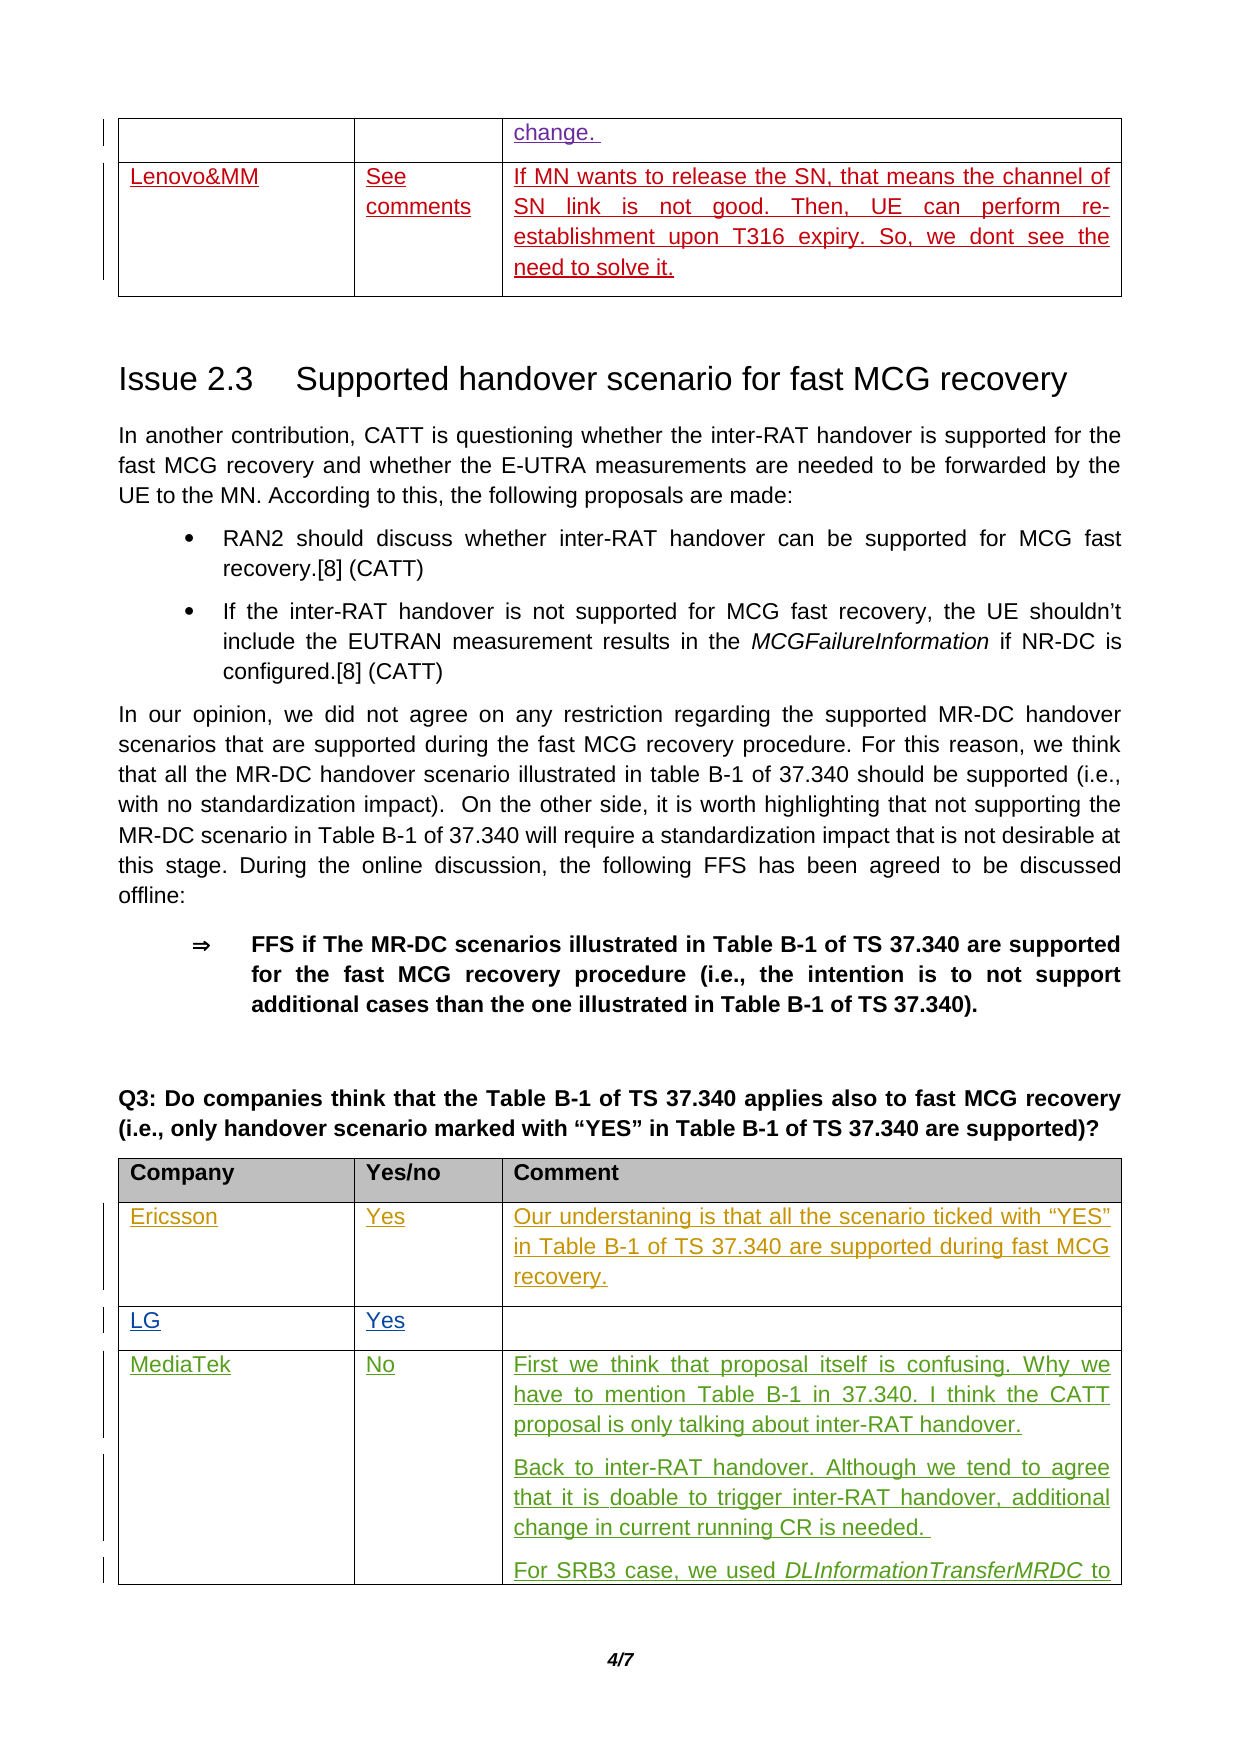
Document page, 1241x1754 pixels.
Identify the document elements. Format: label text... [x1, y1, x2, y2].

table_cell [119, 163, 354, 296]
table_cell [355, 1351, 502, 1583]
text In our opinion, we did not agree on any restriction regarding the supported MR-DC handover scenarios that are supported during the fast MCG recovery procedure. For this reason, we think that all the MR-DC handover scenario illustrated in table B-1 of 37.340 should be supported (i.e., with no standardization impact). On the other side, it is worth highlighting that not supporting the MR-DC scenario in Table B-1 of 37.340 will require a standardization impact that is not desirable at this stage. During the online discussion, the following FFS has been agreed to be discussed offline: [118, 701, 1122, 908]
list Q3: Do companies think that the Table B-1 of TS 37.340 applies also to fast MCG recovery (i.e., only handover scenario marked with “YES” in Table B-1 of TS 37.340 are supported)? [118, 1085, 1122, 1142]
table_cell [119, 119, 354, 162]
table_cell [355, 163, 502, 296]
table_cell [119, 1307, 354, 1350]
table_cell [119, 1351, 354, 1583]
table_header Company [119, 1159, 354, 1202]
list RAN2 should discuss whether inter-RAT handover can be supported for MCG fast recovery.[7] (CATT) [185, 525, 1122, 581]
table_header Yes/no [355, 1159, 502, 1202]
text FFS if The MR-DC scenarios illustrated in Table B-1 of TS 37.340 are supported for the fast MCG recovery procedure (i.e., the intention is to not support additional cases than the one illustrated in Table B-1 of TS 37.340). [192, 931, 1122, 1018]
table_cell [503, 1203, 1121, 1306]
table_cell [355, 1203, 502, 1306]
table_cell [119, 1203, 354, 1306]
list If the inter-RAT handover is not supported for MCG fast recovery, the UE shouldn’t include the EUTRAN measurement results in the MCGFailureInformation if NR-DC is configured.[7] (CATT) [185, 598, 1122, 684]
table_header Comment [503, 1159, 1121, 1202]
table_cell [503, 1351, 1121, 1583]
table_cell [503, 163, 1121, 296]
table_cell [503, 119, 1121, 162]
table_cell [503, 1307, 1121, 1350]
table_cell [355, 1307, 502, 1350]
subtitle Issue 2.3 Supported handover scenario for fast MCG recovery [118, 359, 1122, 397]
table_cell [355, 119, 502, 162]
text In another contribution, CATT is questioning whether the inter-RAT handover is supported for the fast MCG recovery and whether the E-UTRA measurements are needed to be forwarded by the UE to the MN. According to this, the following proposals are made: [118, 422, 1122, 508]
